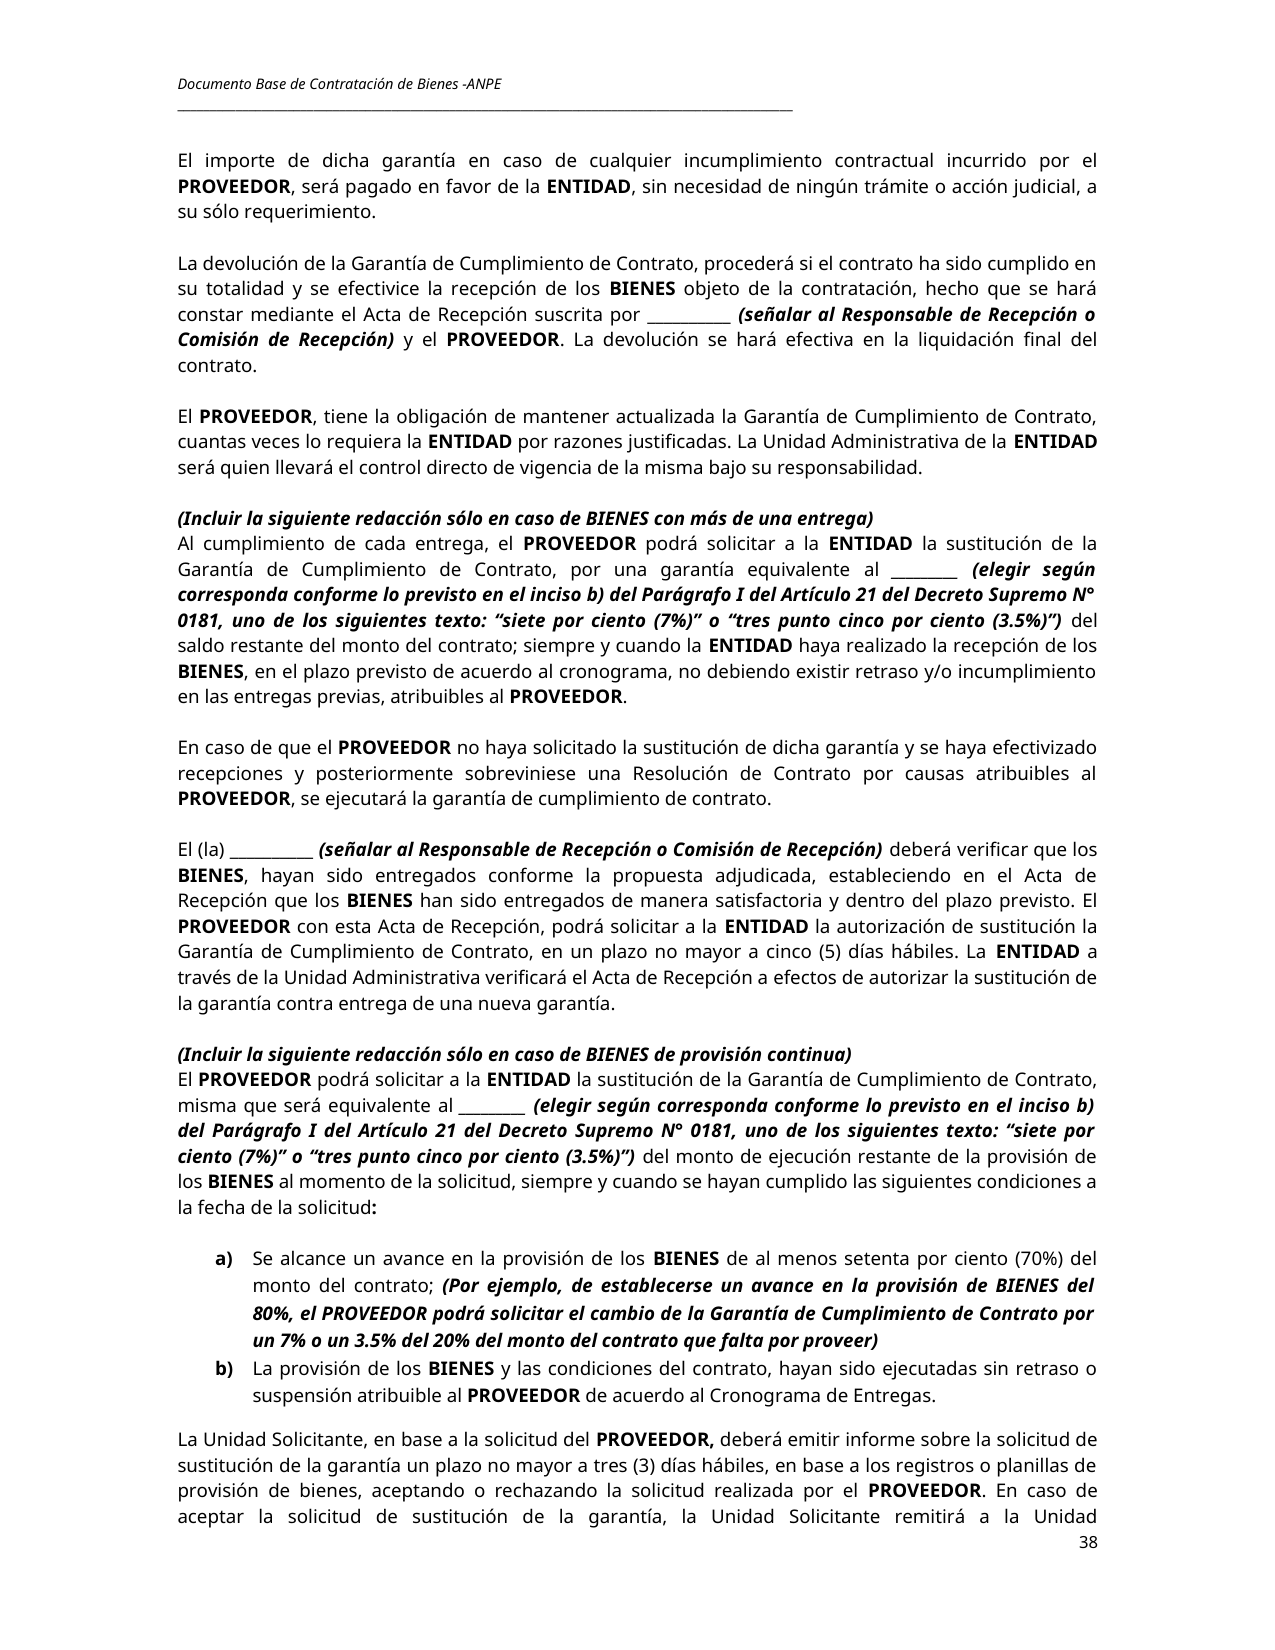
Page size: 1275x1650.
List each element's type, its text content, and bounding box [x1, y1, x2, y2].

text El PROVEEDOR podrá solicitar a la ENTIDAD la sustitución de la Garantía de Cumplimiento de Contrato, misma que será equivalente al _________ (elegir según corresponda conforme lo previsto en el inciso b) del Parágrafo I del Artículo 21 del Decreto Supremo N° 0181, uno de los siguientes texto: “siete por ciento (7%)” o “tres punto cinco por ciento (3.5%)”) del monto de ejecución restante de la provisión de los BIENES al momento de la solicitud, siempre y cuando se hayan cumplido las siguientes condiciones a la fecha de la solicitud: [177, 1066, 1098, 1219]
text (Incluir la siguiente redacción sólo en caso de BIENES con más de una entrega) [177, 505, 1098, 531]
text El importe de dicha garantía en caso de cualquier incumplimiento contractual incurrido por el PROVEEDOR, será pagado en favor de la ENTIDAD, sin necesidad de ningún trámite o acción judicial, a su sólo requerimiento. [177, 148, 1098, 224]
list Se alcance un avance en la provisión de los BIENES de al menos setenta por ciento (70%) del monto del contrato; (Por ejemplo, de establecerse un avance en la provisión de BIENES del 80%, el PROVEEDOR podrá solicitar el cambio de la Garantía de Cumplimiento de Contrato por un 7% o un 3.5% del 20% del monto del contrato que falta por proveer) [215, 1245, 1098, 1353]
text La devolución de la Garantía de Cumplimiento de Contrato, procederá si el contrato ha sido cumplido en su totalidad y se efectivice la recepción de los BIENES objeto de la contratación, hecho que se hará constar mediante el Acta de Recepción suscrita por __________ (señalar al Responsable de Recepción o Comisión de Recepción) y el PROVEEDOR. La devolución se hará efectiva en la liquidación final del contrato. [177, 250, 1098, 377]
text El PROVEEDOR, tiene la obligación de mantener actualizada la Garantía de Cumplimiento de Contrato, cuantas veces lo requiera la ENTIDAD por razones justificadas. La Unidad Administrativa de la ENTIDAD será quien llevará el control directo de vigencia de la misma bajo su responsabilidad. [177, 403, 1098, 479]
text En caso de que el PROVEEDOR no haya solicitado la sustitución de dicha garantía y se haya efectivizado recepciones y posteriormente sobreviniese una Resolución de Contrato por causas atribuibles al PROVEEDOR, se ejecutará la garantía de cumplimiento de contrato. [177, 735, 1098, 811]
list La provisión de los BIENES y las condiciones del contrato, hayan sido ejecutadas sin retraso o suspensión atribuible al PROVEEDOR de acuerdo al Cronograma de Entregas. [215, 1355, 1098, 1408]
text El (la) __________ (señalar al Responsable de Recepción o Comisión de Recepción) deberá verificar que los BIENES, hayan sido entregados conforme la propuesta adjudicada, estableciendo en el Acta de Recepción que los BIENES han sido entregados de manera satisfactoria y dentro del plazo previsto. El PROVEEDOR con esta Acta de Recepción, podrá solicitar a la ENTIDAD la autorización de sustitución la Garantía de Cumplimiento de Contrato, en un plazo no mayor a cinco (5) días hábiles. La ENTIDAD a través de la Unidad Administrativa verificará el Acta de Recepción a efectos de autorizar la sustitución de la garantía contra entrega de una nueva garantía. [177, 837, 1098, 1015]
text (Incluir la siguiente redacción sólo en caso de BIENES de provisión continua) [177, 1041, 1098, 1066]
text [177, 1427, 1098, 1529]
text Al cumplimiento de cada entrega, el PROVEEDOR podrá solicitar a la ENTIDAD la sustitución de la Garantía de Cumplimiento de Contrato, por una garantía equivalente al _________ (elegir según corresponda conforme lo previsto en el inciso b) del Parágrafo I del Artículo 21 del Decreto Supremo N° 0181, uno de los siguientes texto: “siete por ciento (7%)” o “tres punto cinco por ciento (3.5%)”) del saldo restante del monto del contrato; siempre y cuando la ENTIDAD haya realizado la recepción de los BIENES, en el plazo previsto de acuerdo al cronograma, no debiendo existir retraso y/o incumplimiento en las entregas previas, atribuibles al PROVEEDOR. [177, 531, 1098, 709]
